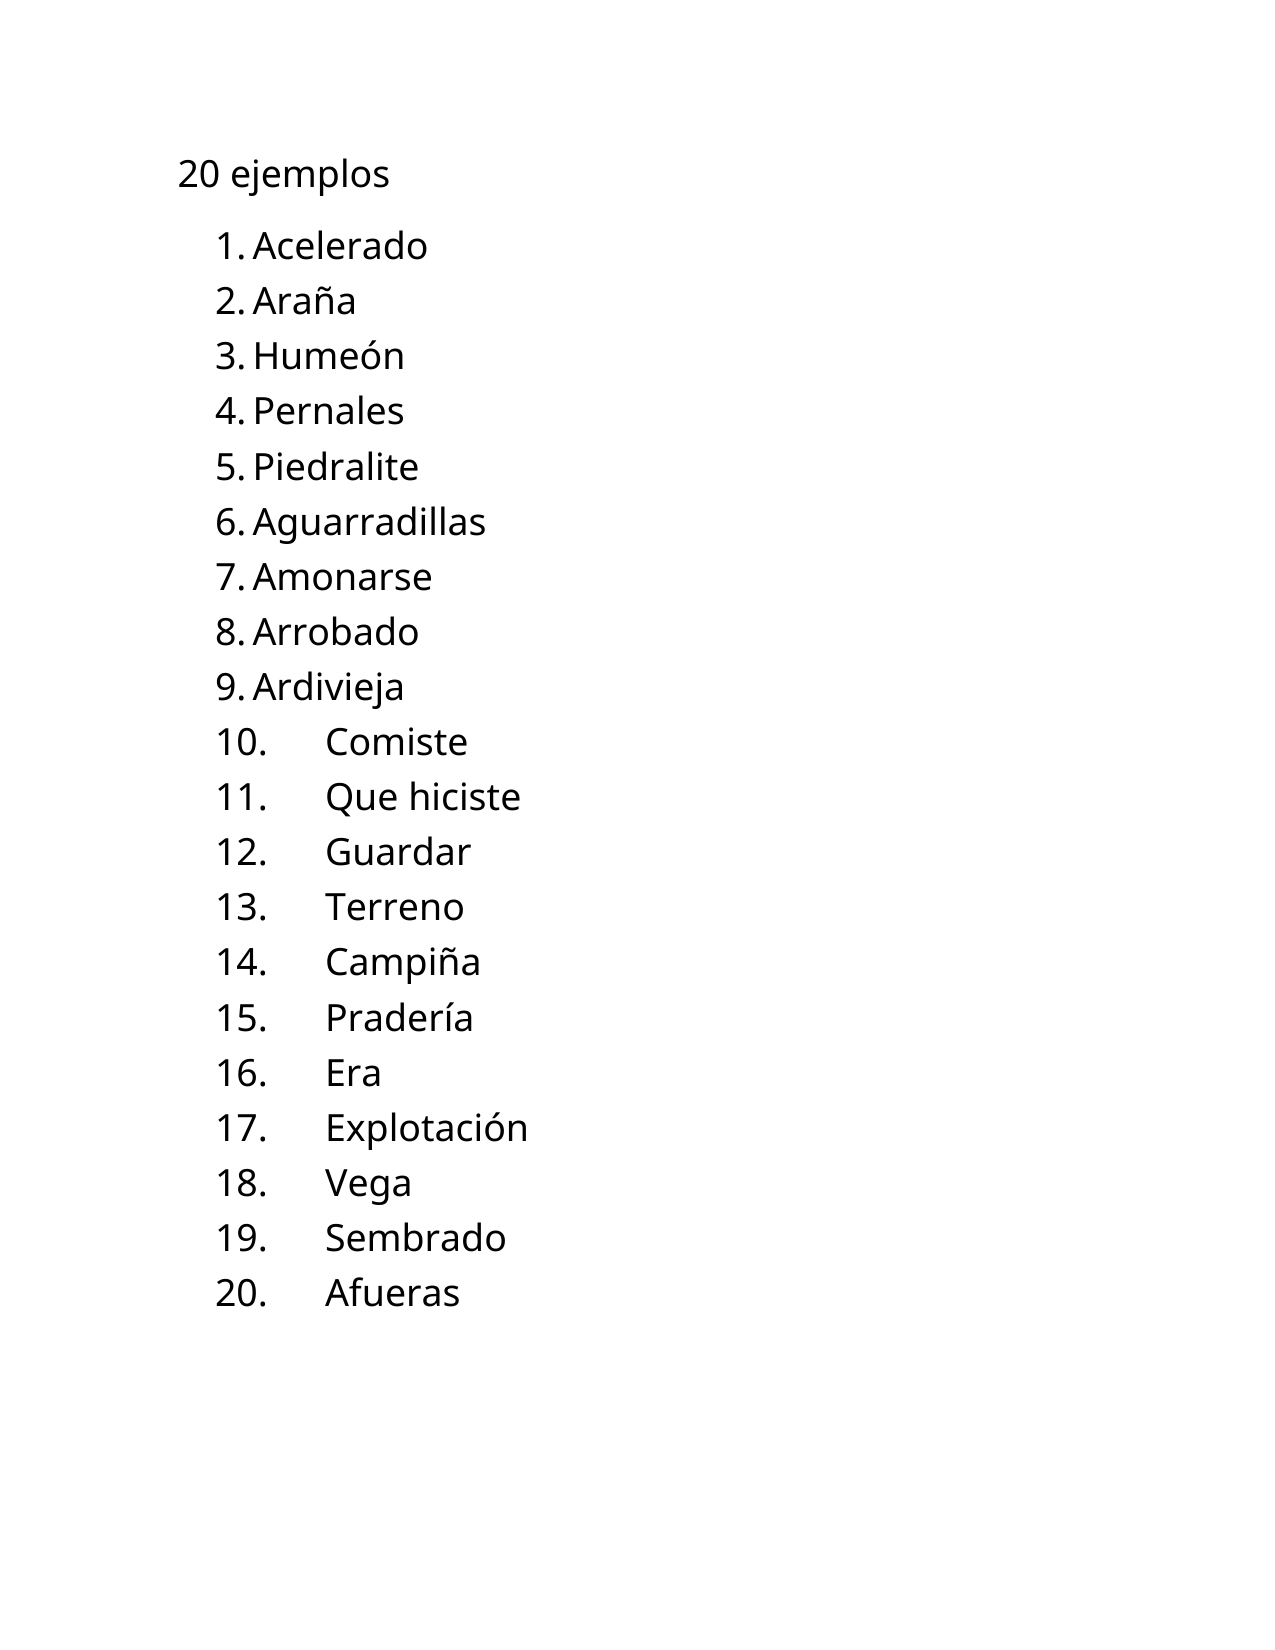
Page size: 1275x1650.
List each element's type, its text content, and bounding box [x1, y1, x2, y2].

list Piedralite [215, 440, 1098, 491]
list Araña [215, 274, 1098, 326]
list Explotación [215, 1101, 1098, 1152]
list Que hiciste [215, 770, 1098, 821]
list Pernales [215, 385, 1098, 436]
list Comiste [215, 715, 1098, 766]
list Guardar [215, 826, 1098, 877]
list Humeón [215, 329, 1098, 381]
text 20 ejemplos [177, 148, 1098, 199]
list Terreno [215, 881, 1098, 932]
list Aguarradillas [215, 495, 1098, 546]
list Arrobado [215, 605, 1098, 656]
list Era [215, 1046, 1098, 1097]
list Afueras [215, 1266, 1098, 1317]
list Pradería [215, 991, 1098, 1042]
list Acelerado [215, 219, 1098, 270]
list Vega [215, 1156, 1098, 1207]
list Amonarse [215, 550, 1098, 601]
list Sembrado [215, 1211, 1098, 1262]
list Campiña [215, 936, 1098, 987]
list Ardivieja [215, 660, 1098, 711]
